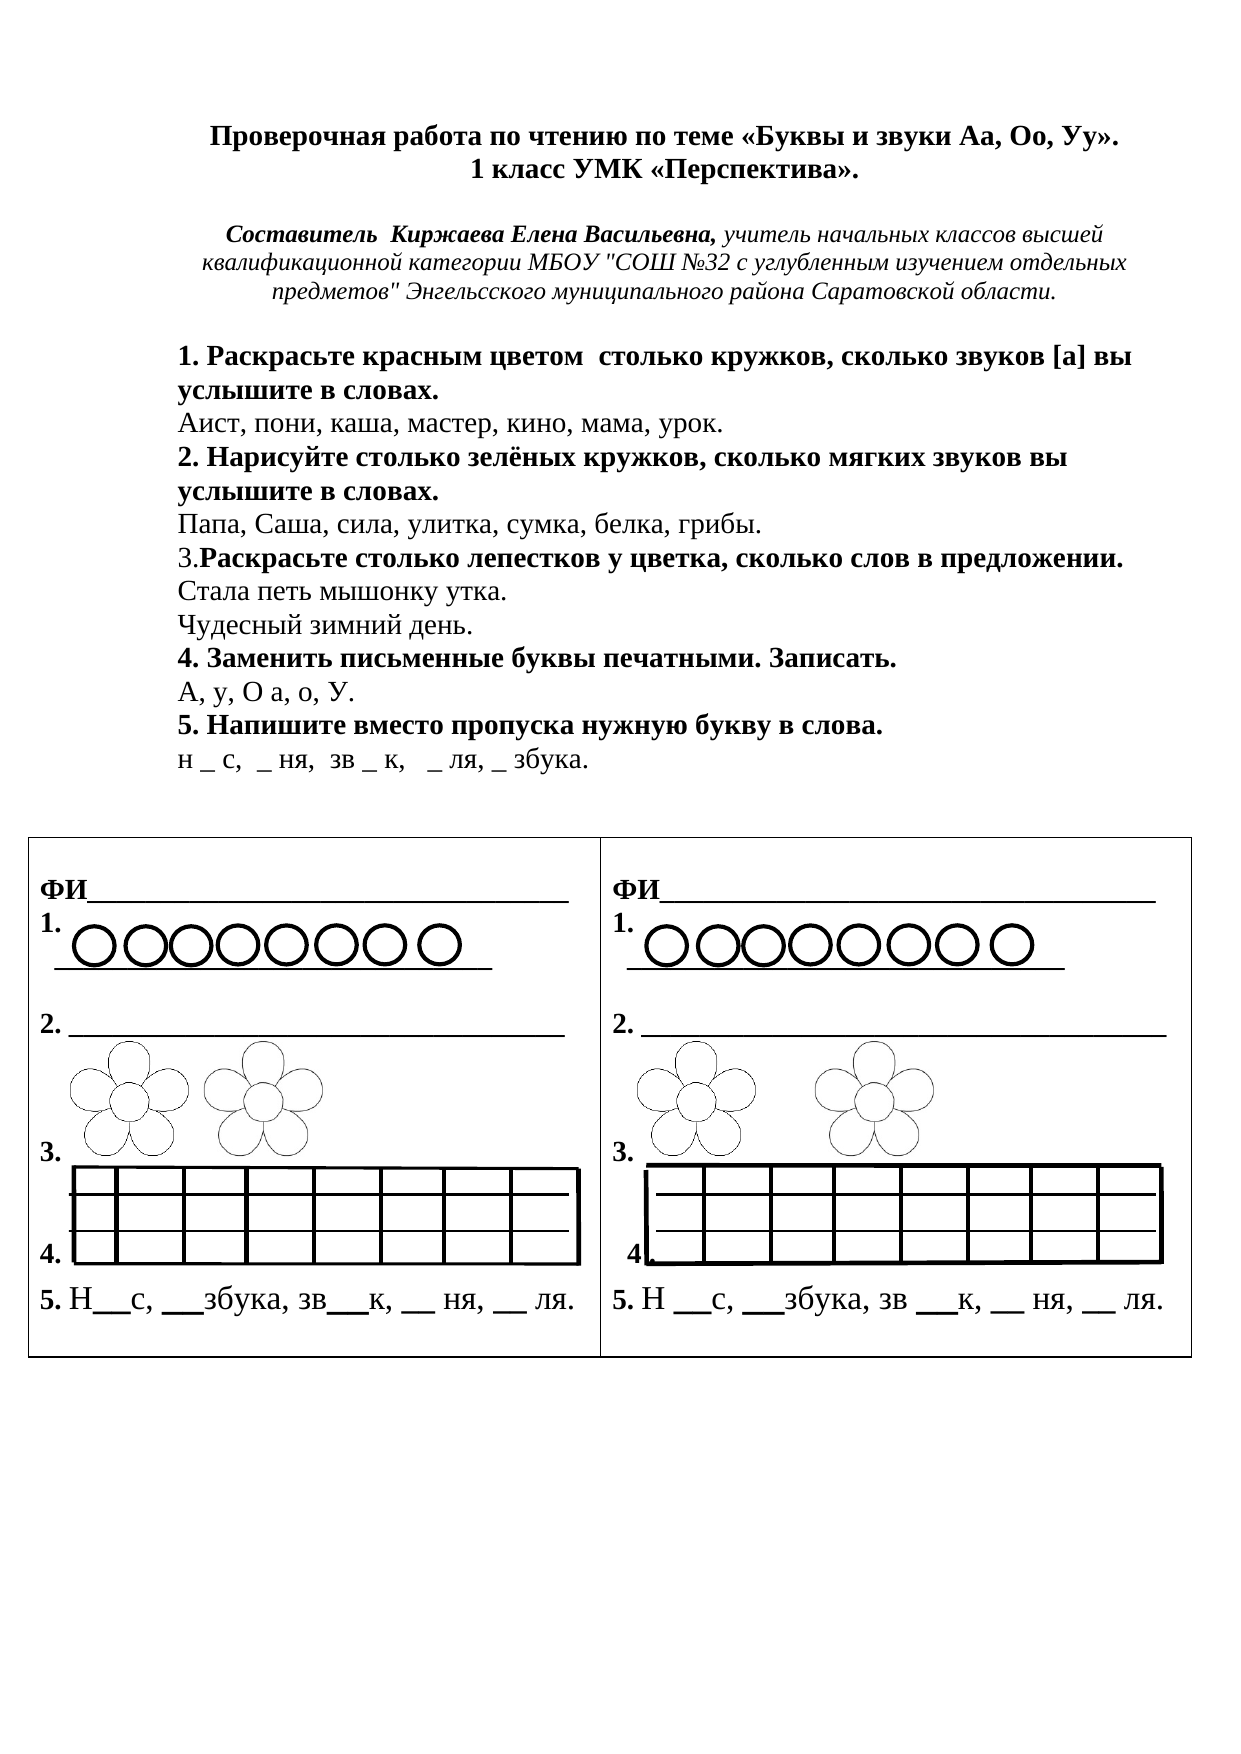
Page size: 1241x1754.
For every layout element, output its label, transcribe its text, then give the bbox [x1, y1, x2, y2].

picture [66, 1039, 191, 1162]
text Составитель Киржаева Елена Васильевна, учитель начальных классов высшей квалификационной категории МБОУ "СОШ №32 с углубленным изучением отдельных предметов" Энгельсского муниципального района Саратовской области. [177, 219, 1152, 305]
text А, у, О а, о, У. [177, 674, 1152, 707]
picture [656, 1168, 1156, 1261]
text 2. Нарисуйте столько зелёных кружков, сколько мягких звуков вы услышите в словах. [177, 439, 1152, 506]
text 1 класс УМК «Перспектива». [177, 152, 1152, 185]
picture [633, 1039, 758, 1162]
text Стала петь мышонку утка. [177, 573, 1152, 607]
text Папа, Саша, сила, улитка, сумка, белка, грибы. [177, 506, 1152, 540]
text 1. Раскрасьте красным цветом столько кружков, сколько звуков [а] вы услышите в словах. [177, 338, 1152, 406]
table_header ФИ__________________________________ 1. ______________________________ 2. ____________________________________ 3. 4 . 5. Н __с, __збука, зв __к, __ ня, __ ля. [601, 838, 1191, 1356]
picture [77, 1169, 569, 1262]
text Чудесный зимний день. [177, 607, 1152, 640]
text 4. Заменить письменные буквы печатными. Записать. [177, 640, 1152, 674]
text 3.Раскрасьте столько лепестков у цветка, сколько слов в предложении. [177, 540, 1152, 573]
text Аист, пони, каша, мастер, кино, мама, урок. [177, 406, 1152, 439]
text 5. Напишите вместо пропуска нужную букву в слова. [177, 707, 1152, 741]
picture [811, 1040, 936, 1162]
picture [68, 1167, 73, 1264]
text н _ с, _ ня, зв _ к, _ ля, _ збука. [177, 741, 1152, 774]
text Проверочная работа по чтению по теме «Буквы и звуки Аа, Оо, Уу». [177, 118, 1152, 152]
picture [200, 1040, 325, 1162]
table_header ФИ_________________________________ ______________________________ 2. __________________________________ 3. 4. 5. Н__с, __збука, зв__к, __ ня, __ ля. [29, 838, 600, 1356]
